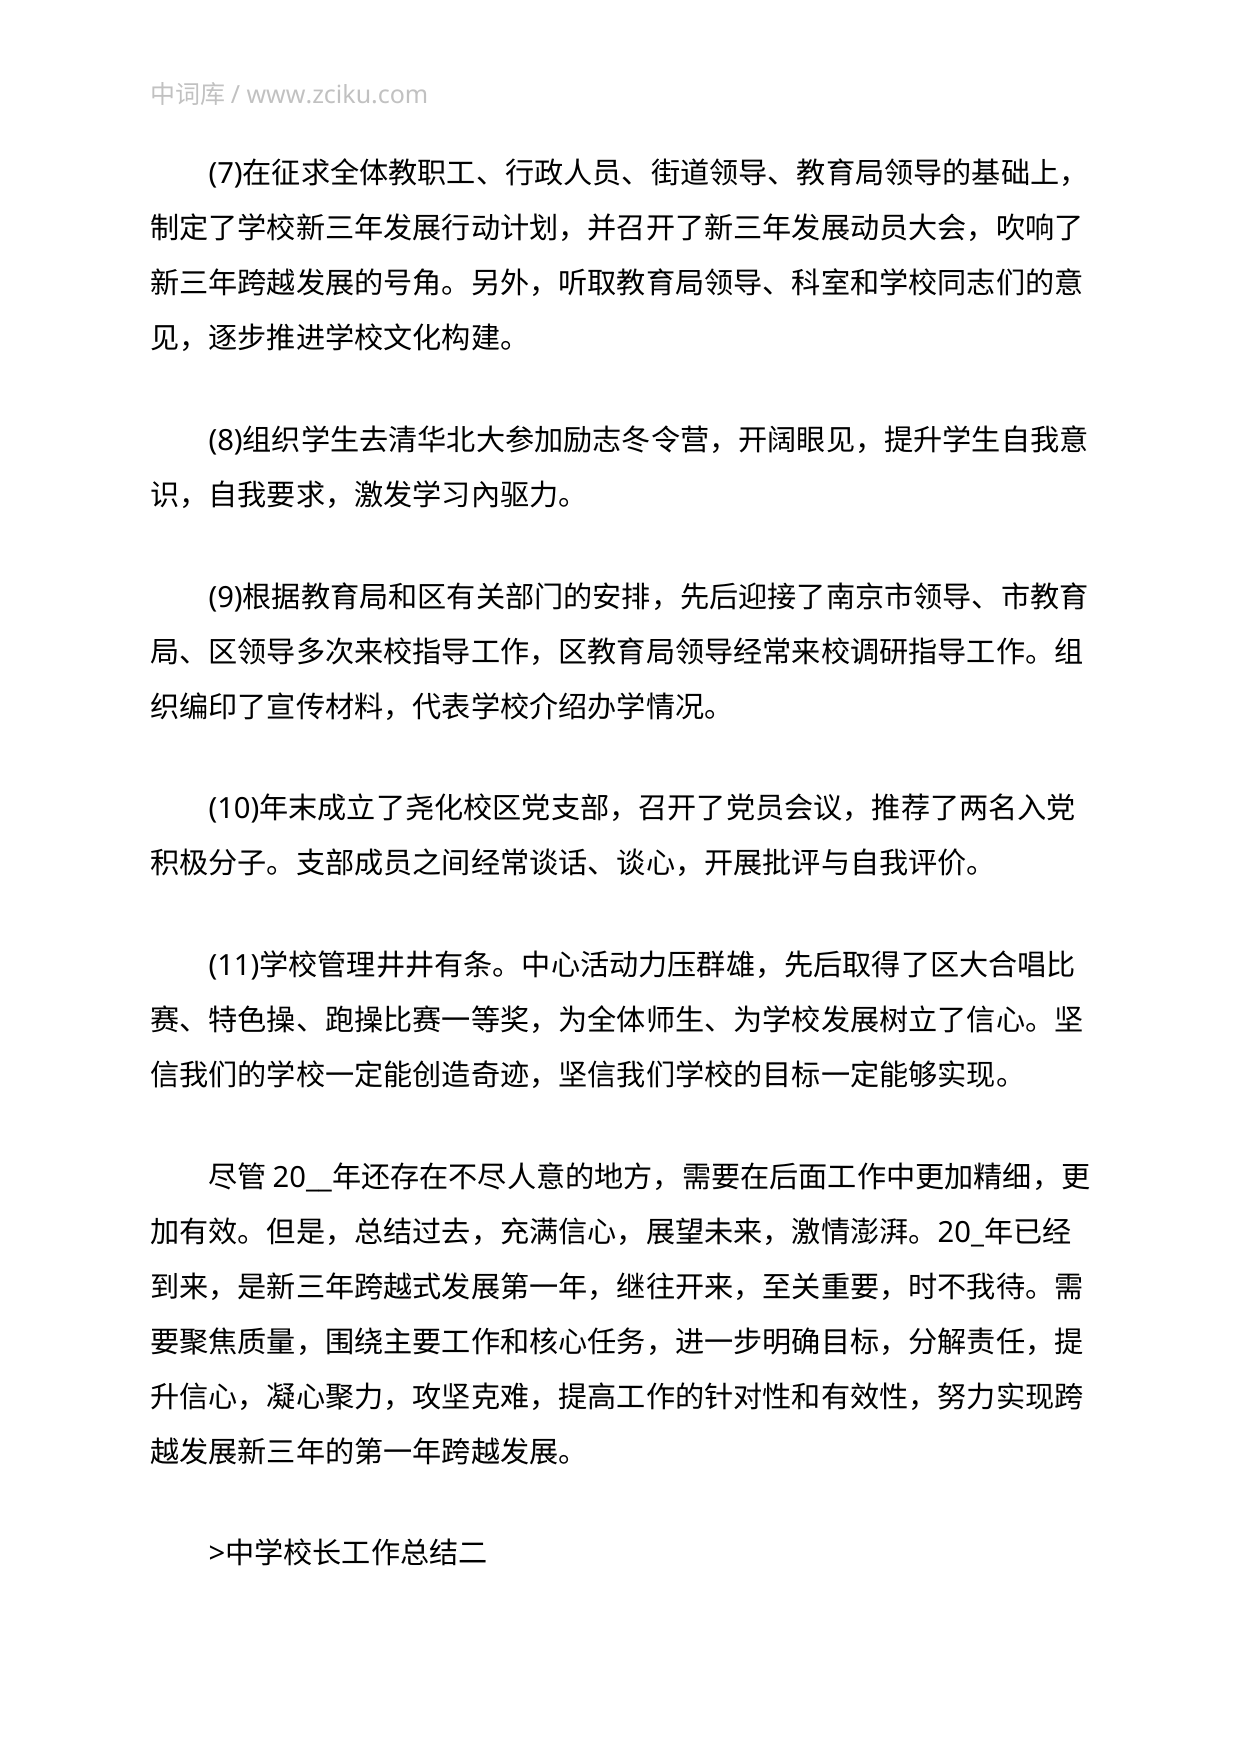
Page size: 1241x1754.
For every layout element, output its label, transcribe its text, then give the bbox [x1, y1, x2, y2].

text (8)组织学生去清华北大参加励志冬令营，开阔眼见，提升学生自我意识，自我要求，激发学习內驱力。 [150, 417, 1090, 514]
text >中学校长工作总结二 [150, 1530, 1090, 1572]
text 尽管20__年还存在不尽人意的地方，需要在后面工作中更加精细，更加有效。但是，总结过去，充满信心，展望未来，激情澎湃。20_年已经到来，是新三年跨越式发展第一年，继往开来，至关重要，时不我待。需要聚焦质量，围绕主要工作和核心任务，进一步明确目标，分解责任，提升信心，凝心聚力，攻坚克难，提高工作的针对性和有效性，努力实现跨越发展新三年的第一年跨越发展。 [150, 1153, 1090, 1470]
text (11)学校管理井井有条。中心活动力压群雄，先后取得了区大合唱比赛、特色操、跑操比赛一等奖，为全体师生、为学校发展树立了信心。坚信我们的学校一定能创造奇迹，坚信我们学校的目标一定能够实现。 [150, 942, 1090, 1094]
text (10)年末成立了尧化校区党支部，召开了党员会议，推荐了两名入党积极分子。支部成员之间经常谈话、谈心，开展批评与自我评价。 [150, 785, 1090, 882]
text (9)根据教育局和区有关部门的安排，先后迎接了南京市领导、市教育局、区领导多次来校指导工作，区教育局领导经常来校调研指导工作。组织编印了宣传材料，代表学校介绍办学情况。 [150, 573, 1090, 726]
text (7)在征求全体教职工、行政人员、街道领导、教育局领导的基础上，制定了学校新三年发展行动计划，并召开了新三年发展动员大会，吹响了新三年跨越发展的号角。另外，听取教育局领导、科室和学校同志们的意见，逐步推进学校文化构建。 [150, 150, 1090, 357]
